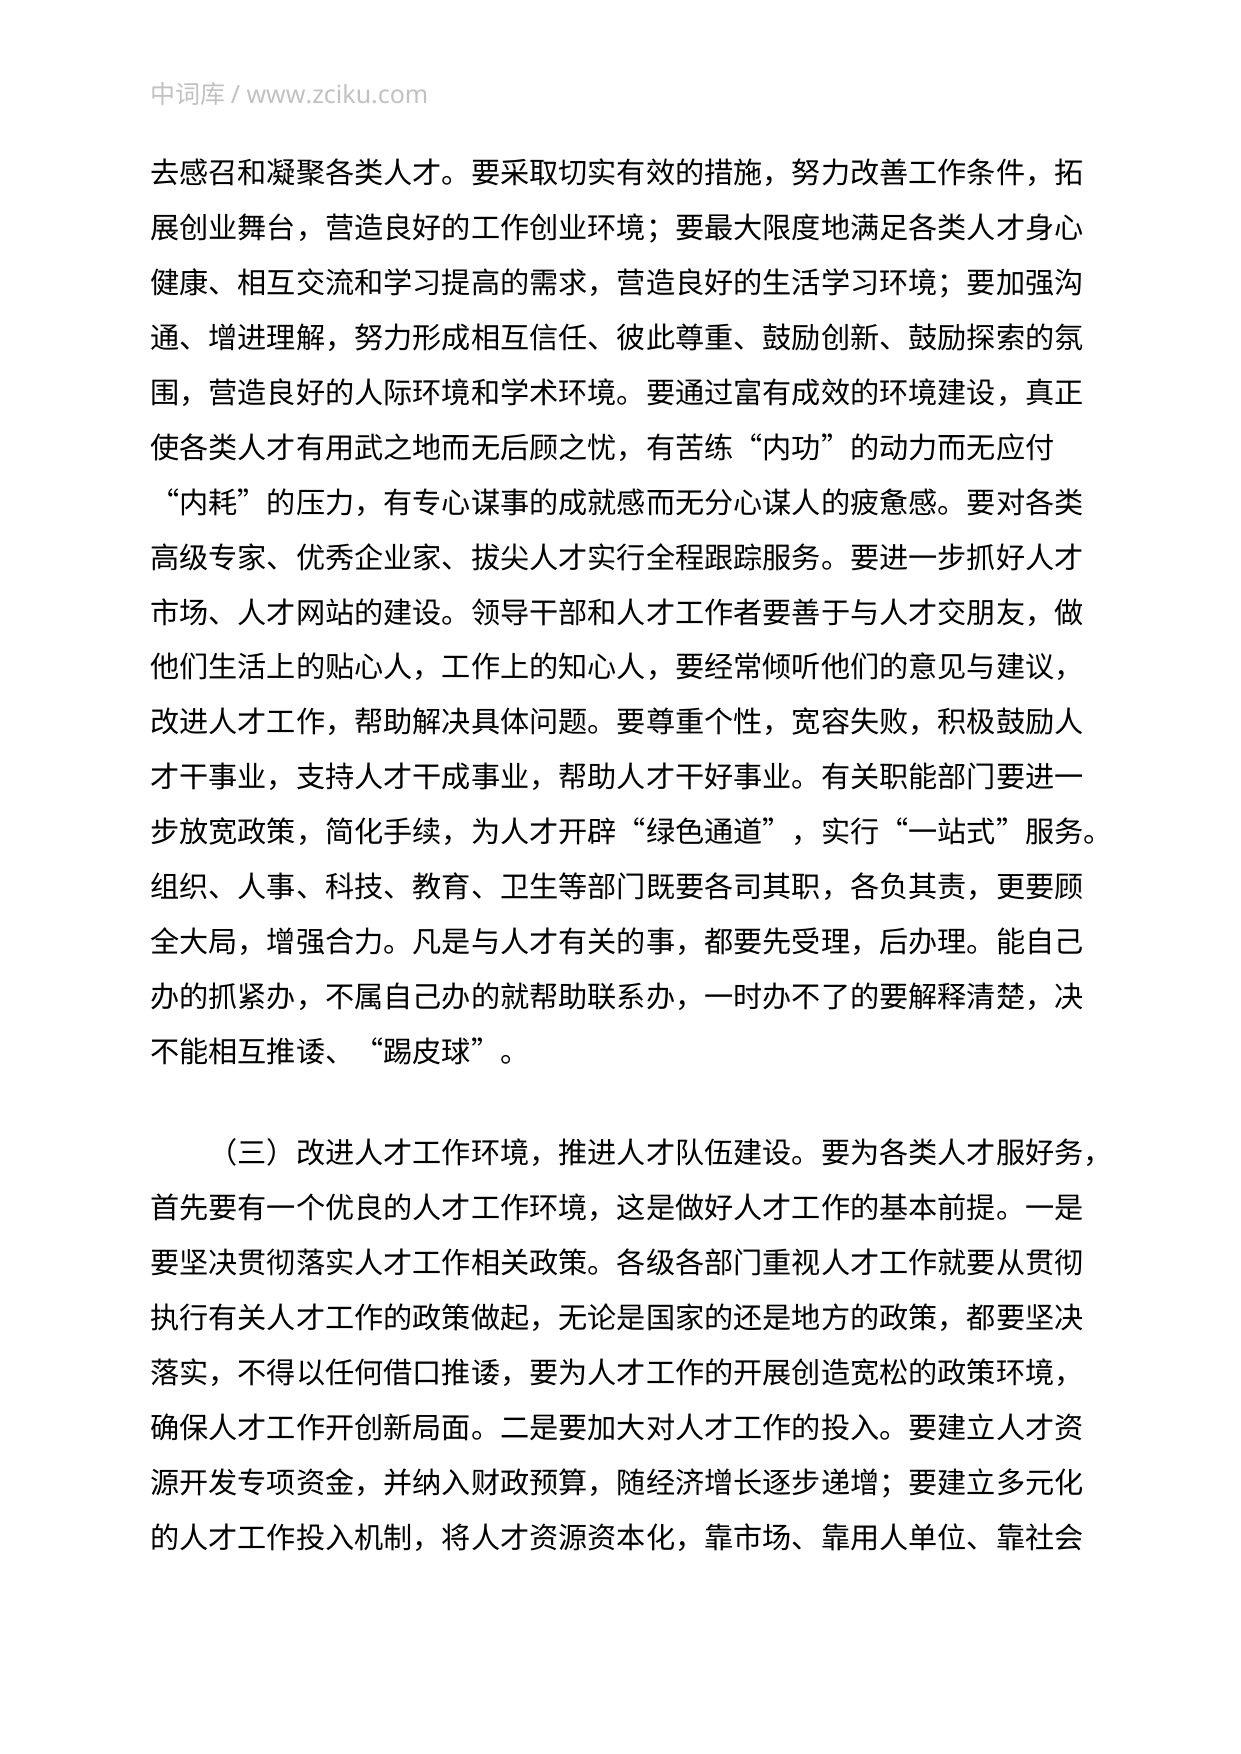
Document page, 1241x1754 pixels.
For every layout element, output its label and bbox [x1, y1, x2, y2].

text [150, 150, 1090, 1071]
text [150, 1130, 1090, 1557]
